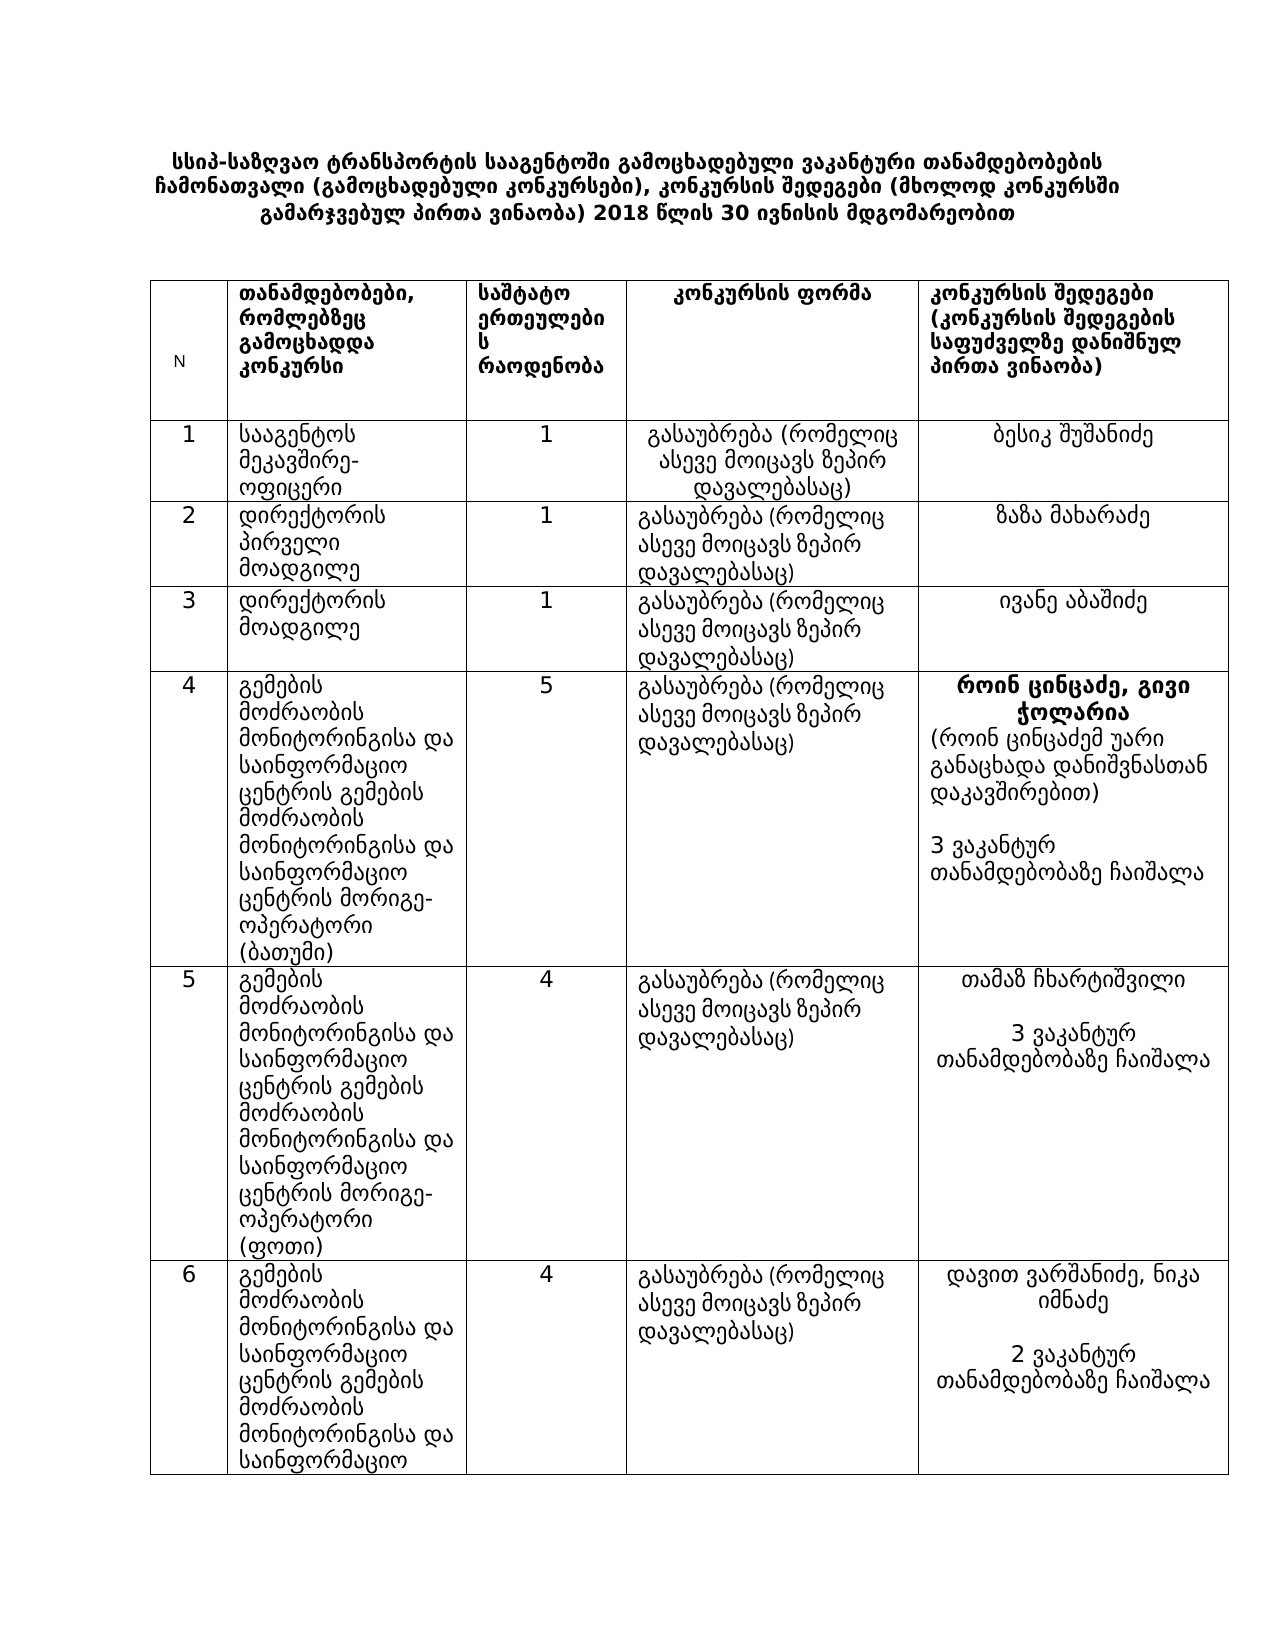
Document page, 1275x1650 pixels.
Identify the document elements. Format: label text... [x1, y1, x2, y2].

table_cell 4 [467, 1261, 626, 1474]
table_cell გემების მოძრაობის მონიტორინგისა და საინფორმაციო ცენტრის გემების მოძრაობის მონიტორინგისა და საინფორმაციო ცენტრის მორიგე-ოპერატორი (ფოთი) [228, 967, 466, 1260]
table_cell 2 [151, 502, 227, 586]
table_cell 1 [467, 587, 626, 671]
table_header თანამდებობები, რომლებზეც გამოცხადდა კონკურსი [228, 281, 466, 420]
table_cell გემების მოძრაობის მონიტორინგისა და საინფორმაციო ცენტრის გემების მოძრაობის მონიტორინგისა და საინფორმაციო ცენტრის მორიგე-ოპერატორი (ბათუმი) [228, 672, 466, 966]
table_cell დირექტორის მოადგილე [228, 587, 466, 671]
table_header საშტატო ერთეულების რაოდენობა [467, 281, 626, 420]
table_cell დირექტორის პირველი მოადგილე [228, 502, 466, 586]
table_cell 4 [467, 967, 626, 1260]
table_cell 1 [151, 421, 227, 501]
table_cell როინ ცინცაძე, გივი ჭოლარია (როინ ცინცაძემ უარი განაცხადა დანიშვნასთან დაკავშირებით) 3 ვაკანტურ თანამდებობაზე ჩაიშალა [919, 672, 1228, 966]
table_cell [228, 1261, 466, 1474]
table_cell ივანე აბაშიძე [919, 587, 1228, 671]
table_cell 5 [151, 967, 227, 1260]
table_cell 5 [467, 672, 626, 966]
table_cell 3 [151, 587, 227, 671]
table_cell 4 [151, 672, 227, 966]
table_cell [919, 1261, 1228, 1474]
text სსიპ-საზღვაო ტრანსპორტის სააგენტოში გამოცხადებული ვაკანტური თანამდებობების ჩამონათვალი (გამოცხადებული კონკურსები), კონკურსის შედეგები (მხოლოდ კონკურსში გამარჯვებულ პირთა ვინაობა) 2018 წლის 30 ივნისის მდგომარეობით [150, 150, 1125, 227]
table_header კონკურსის ფორმა [627, 281, 918, 420]
table_cell 6 [151, 1261, 227, 1474]
table_cell სააგენტოს მეკავშირე-ოფიცერი [228, 421, 466, 501]
table_cell გასაუბრება (რომელიც ასევე მოიცავს ზეპირ დავალებასაც) [627, 672, 918, 966]
table_cell ბესიკ შუშანიძე [919, 421, 1228, 501]
table_cell თამაზ ჩხარტიშვილი 3 ვაკანტურ თანამდებობაზე ჩაიშალა [919, 967, 1228, 1260]
table_cell 1 [467, 421, 626, 501]
table_cell გასაუბრება (რომელიც ასევე მოიცავს ზეპირ დავალებასაც) [627, 421, 918, 501]
table_cell ზაზა მახარაძე [919, 502, 1228, 586]
table_cell 1 [467, 502, 626, 586]
table_cell გასაუბრება (რომელიც ასევე მოიცავს ზეპირ დავალებასაც) [627, 502, 918, 586]
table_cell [627, 1261, 918, 1474]
table_cell გასაუბრება (რომელიც ასევე მოიცავს ზეპირ დავალებასაც) [627, 587, 918, 671]
table_header [151, 281, 227, 420]
table_header კონკურსის შედეგები (კონკურსის შედეგების საფუძველზე დანიშნულ პირთა ვინაობა) [919, 281, 1228, 420]
table_cell გასაუბრება (რომელიც ასევე მოიცავს ზეპირ დავალებასაც) [627, 967, 918, 1260]
